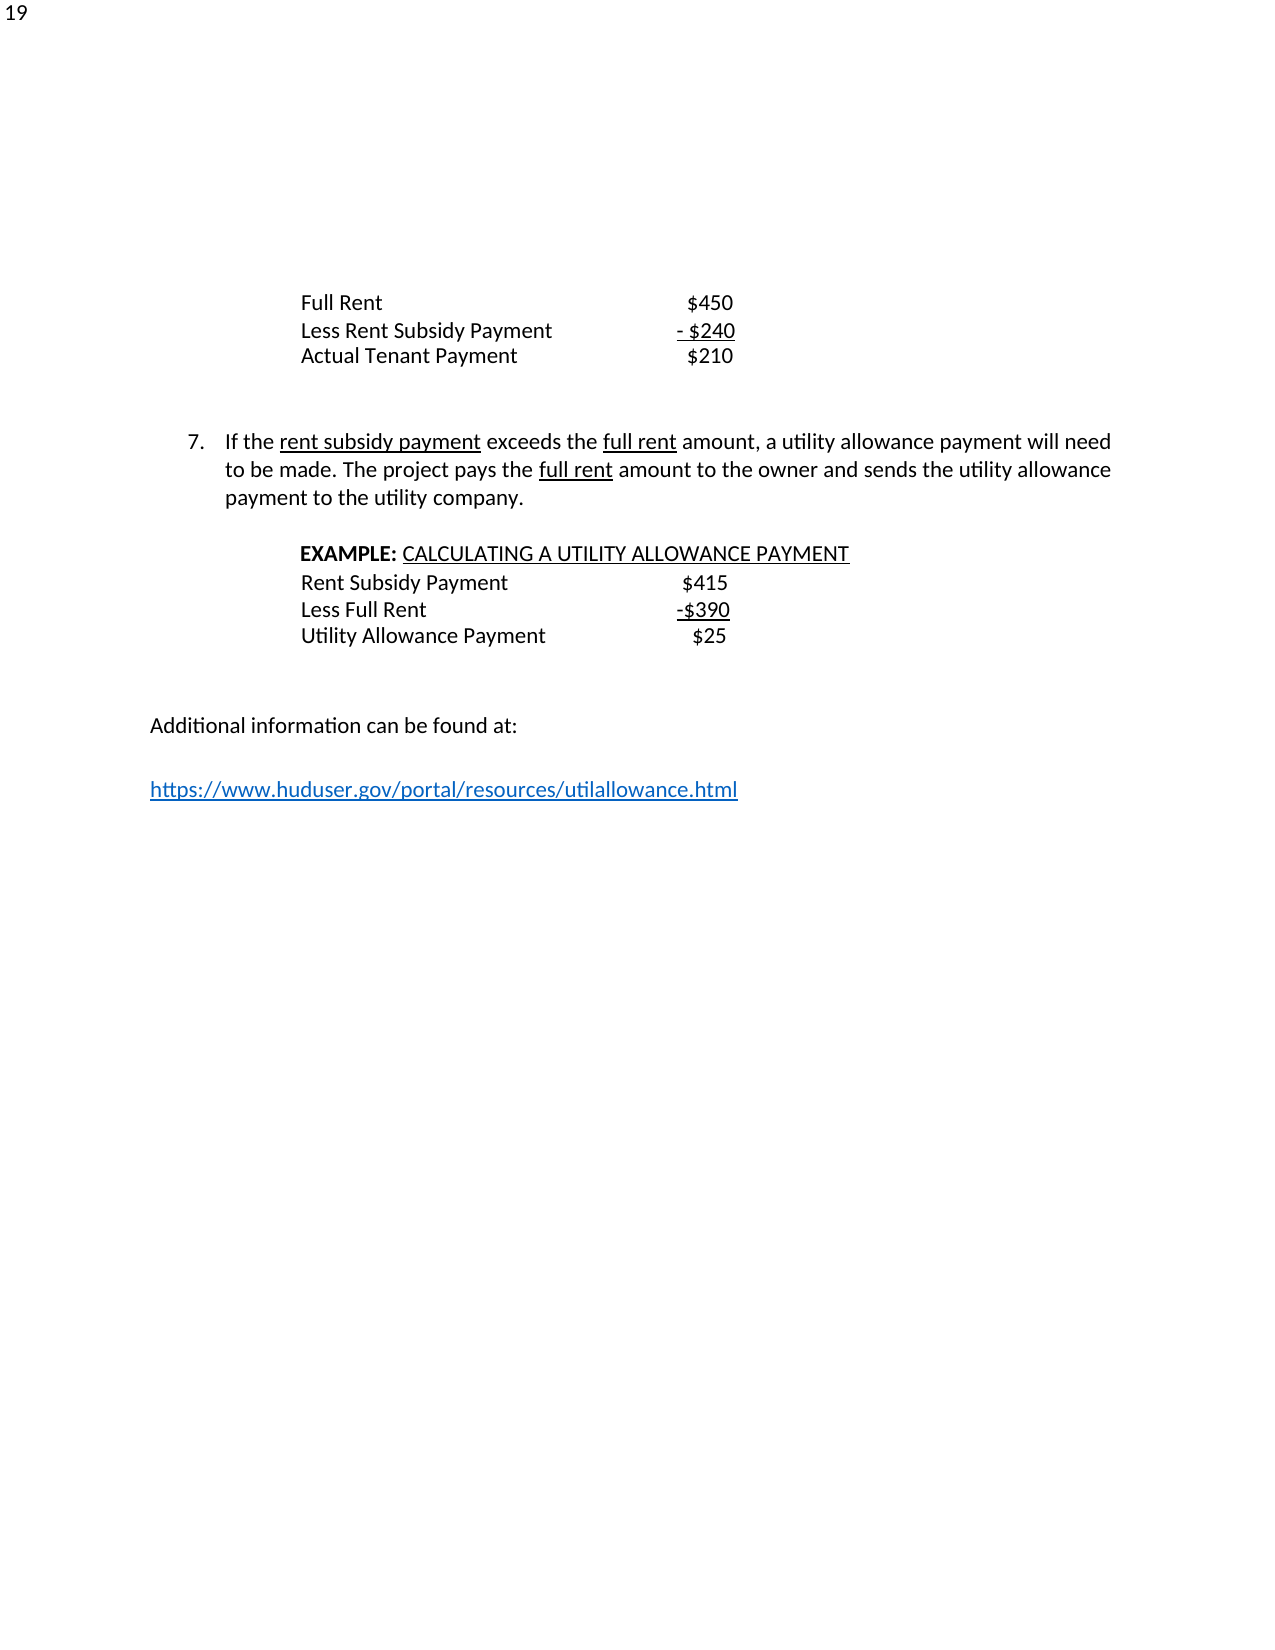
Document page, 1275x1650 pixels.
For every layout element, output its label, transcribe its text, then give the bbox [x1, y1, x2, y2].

table_cell - $240 [614, 317, 740, 345]
table_cell $25 [611, 625, 735, 650]
table_header Full Rent [296, 292, 614, 317]
table_header $450 [614, 292, 740, 317]
table_cell Less Full Rent [296, 597, 611, 625]
text Additional information can be found at: [150, 711, 832, 739]
table_cell Less Rent Subsidy Payment [296, 317, 614, 345]
list If the rent subsidy payment exceeds the full rent amount, a utility allowance payment will need to be made. The project pays the full rent amount to the owner and sends the utility allowance payment to the utility company. [187, 427, 1112, 511]
table_header $415 [611, 572, 735, 597]
table_cell Utility Allowance Payment [296, 625, 611, 650]
table_header Rent Subsidy Payment [296, 572, 611, 597]
table_cell -$390 [611, 597, 735, 625]
table_cell $210 [614, 345, 740, 371]
text https://www.huduser.gov/portal/resources/utilallowance.html [150, 775, 1137, 803]
table_cell Actual Tenant Payment [296, 345, 614, 371]
text EXAMPLE: CALCULATING A UTILITY ALLOWANCE PAYMENT [300, 539, 1137, 567]
